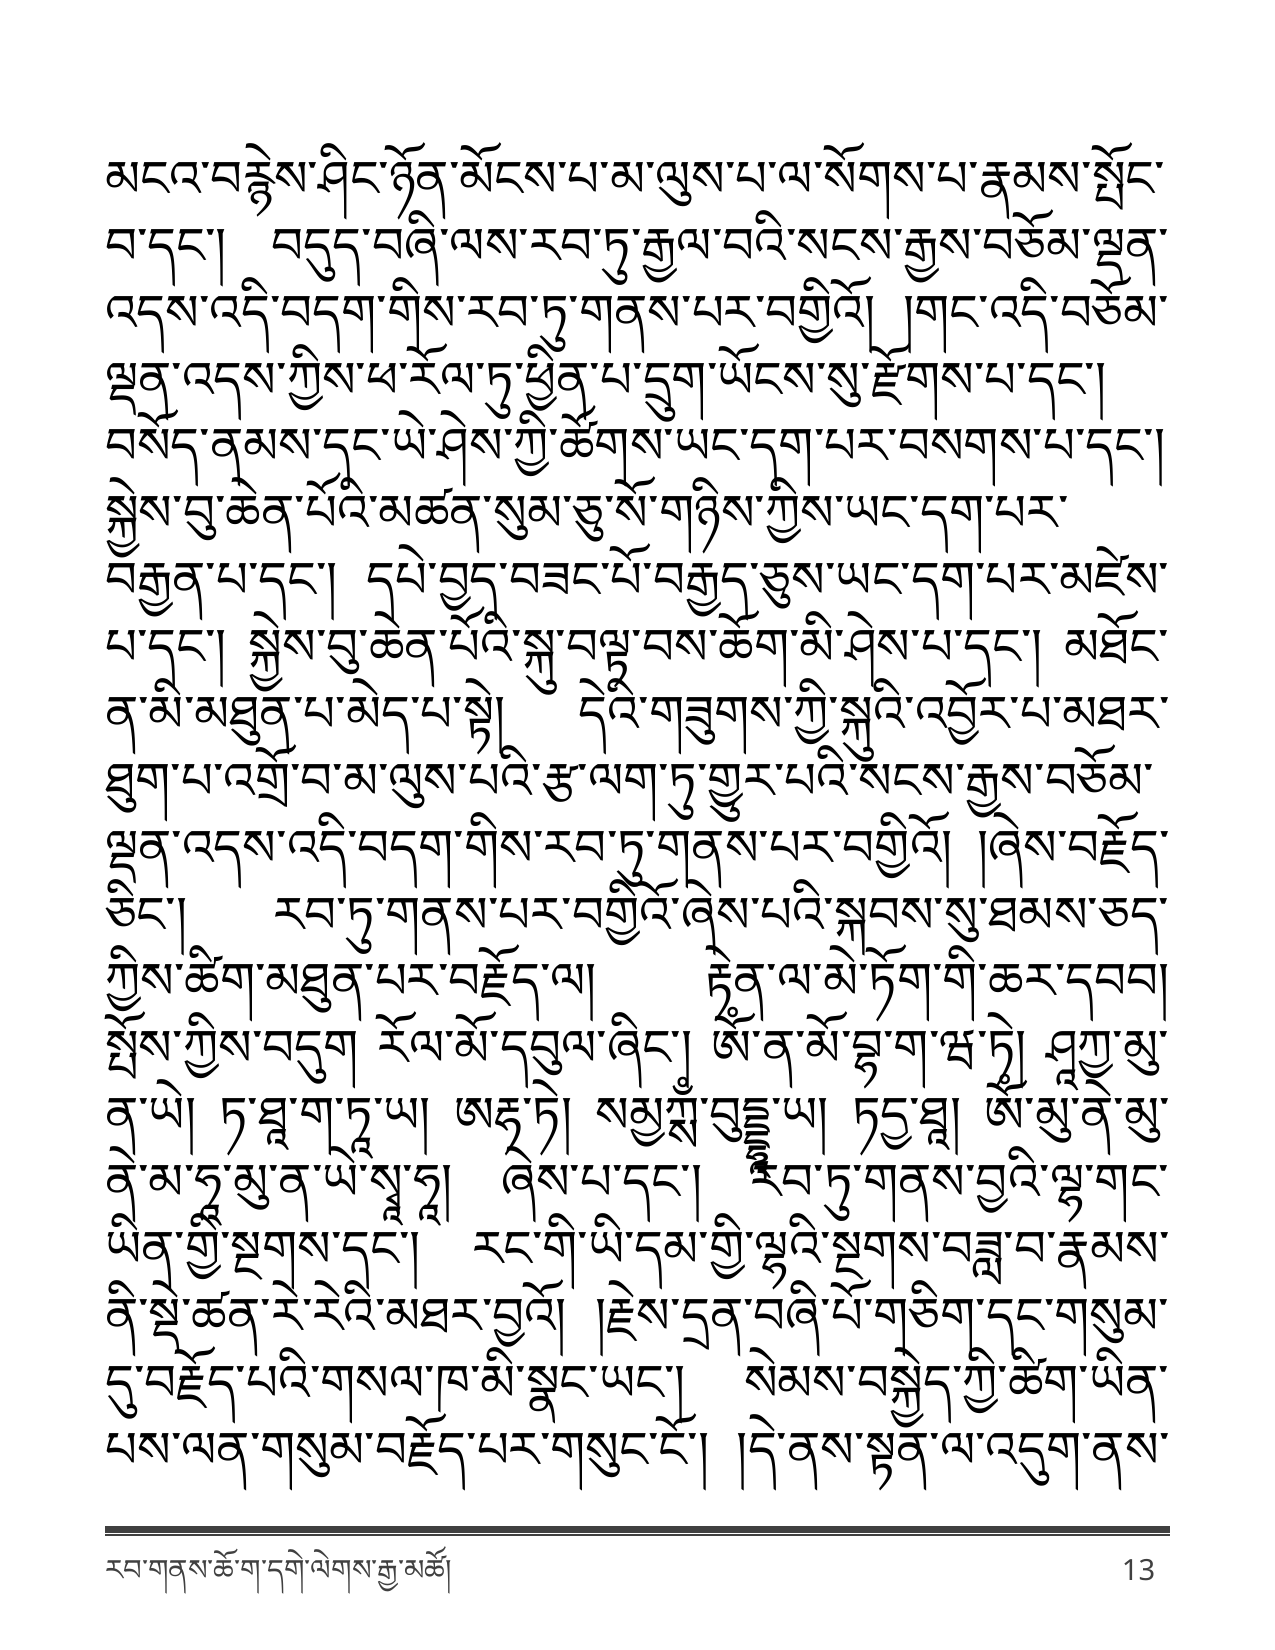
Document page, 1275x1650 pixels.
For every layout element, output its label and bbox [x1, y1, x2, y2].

text [105, 150, 1170, 1479]
